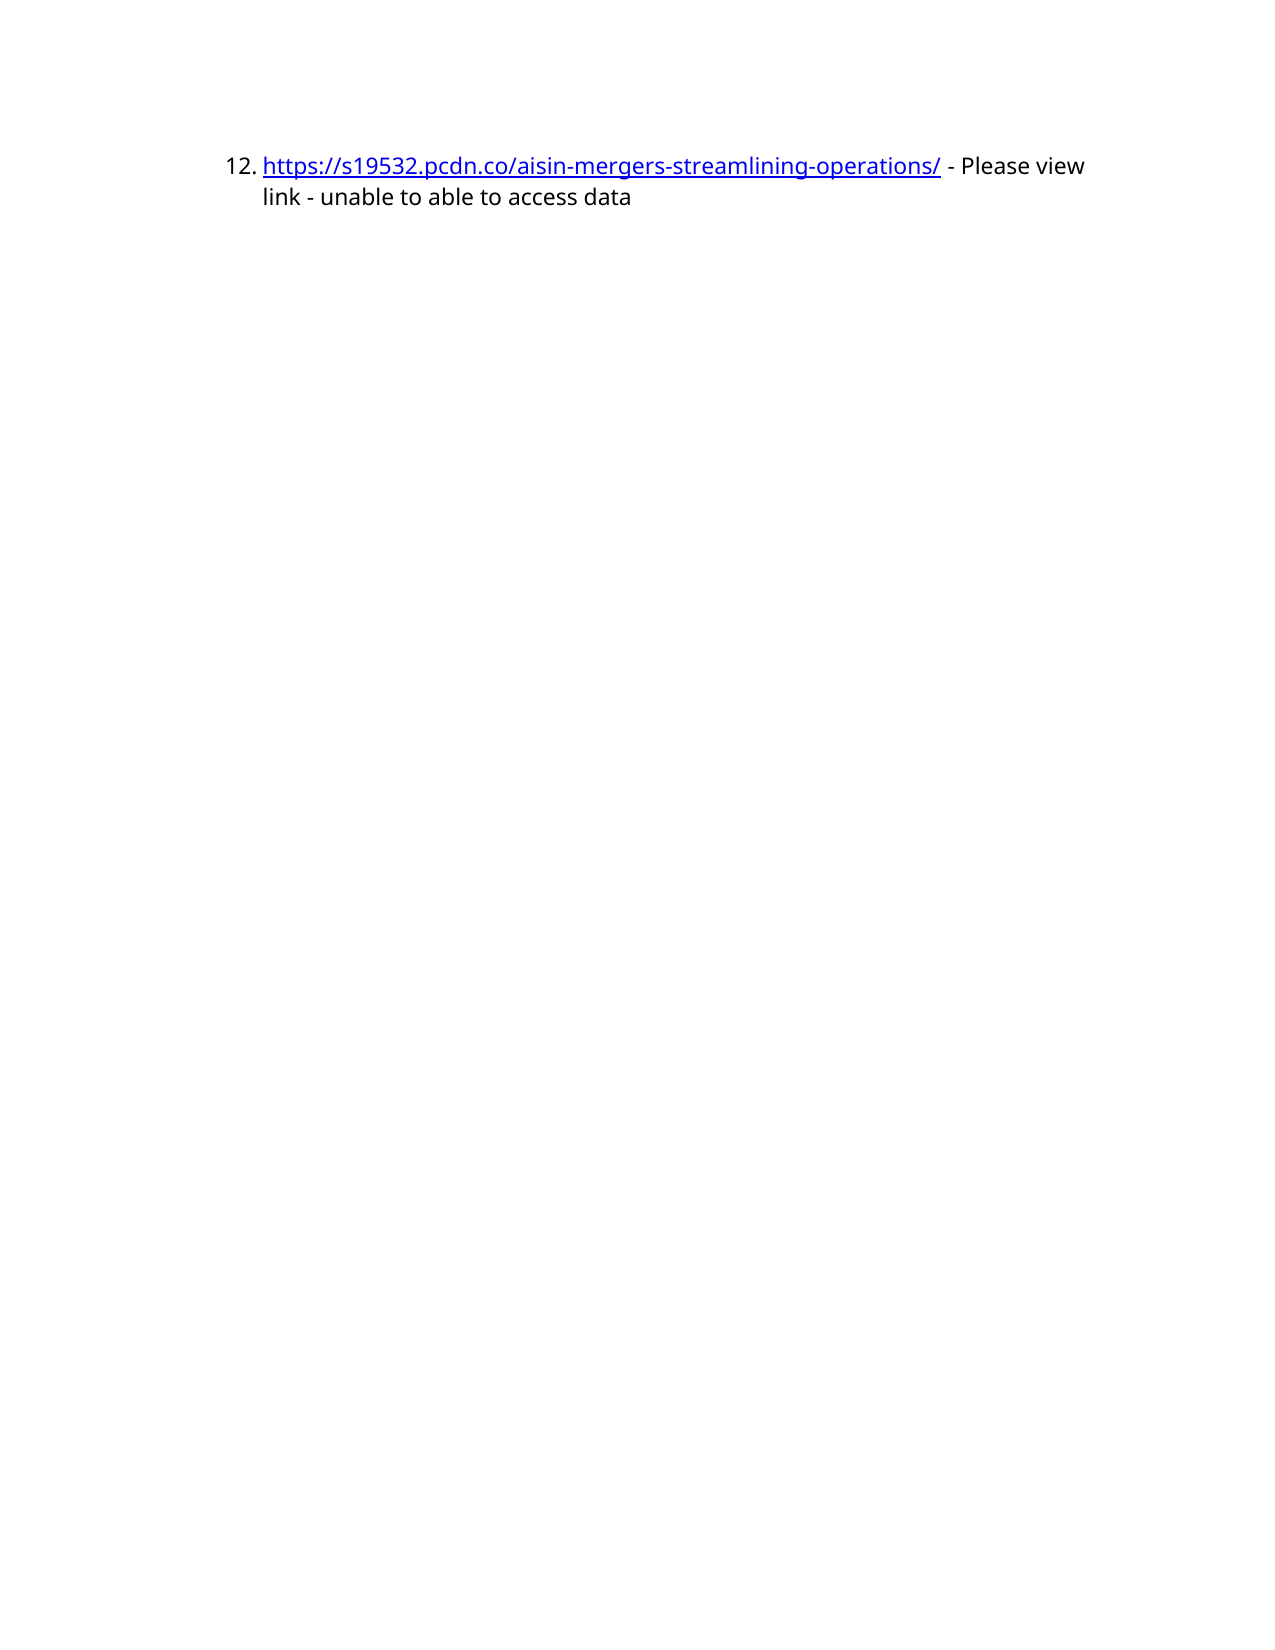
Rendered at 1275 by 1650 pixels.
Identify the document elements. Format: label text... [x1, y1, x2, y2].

list https://s19532.pcdn.co/aisin-mergers-streamlining-operations/ - Please view link - unable to able to access data [225, 150, 1087, 212]
